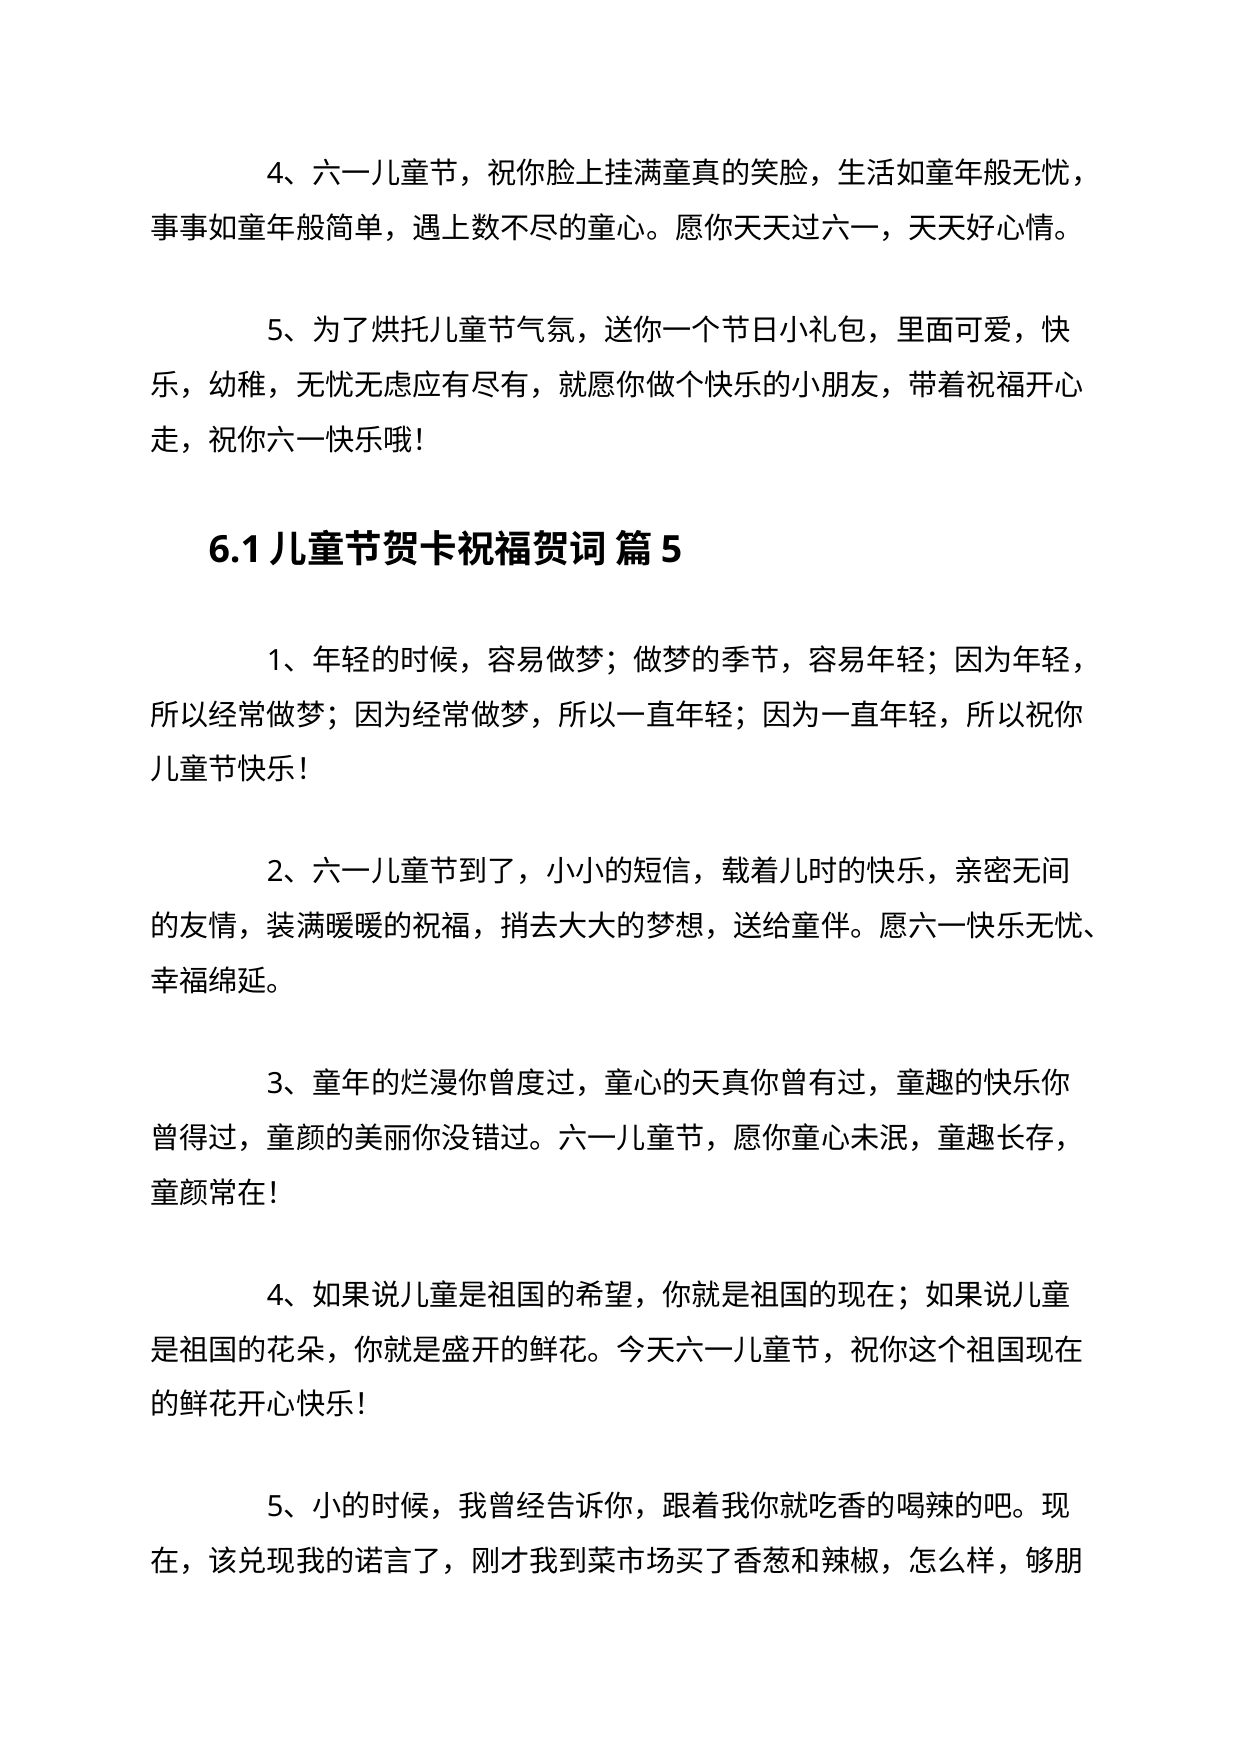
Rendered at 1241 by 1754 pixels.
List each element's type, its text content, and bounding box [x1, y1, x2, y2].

text 3、童年的烂漫你曾度过，童心的天真你曾有过，童趣的快乐你曾得过，童颜的美丽你没错过。六一儿童节，愿你童心未泯，童趣长存，童颜常在！ [150, 1059, 1090, 1212]
text 4、如果说儿童是祖国的希望，你就是祖国的现在；如果说儿童是祖国的花朵，你就是盛开的鲜花。今天六一儿童节，祝你这个祖国现在的鲜花开心快乐！ [150, 1271, 1090, 1423]
text 4、六一儿童节，祝你脸上挂满童真的笑脸，生活如童年般无忧，事事如童年般简单，遇上数不尽的童心。愿你天天过六一，天天好心情。 [150, 150, 1090, 247]
text 5、为了烘托儿童节气氛，送你一个节日小礼包，里面可爱，快乐，幼稚，无忧无虑应有尽有，就愿你做个快乐的小朋友，带着祝福开心走，祝你六一快乐哦！ [150, 307, 1090, 459]
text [150, 1483, 1090, 1580]
text 2、六一儿童节到了，小小的短信，载着儿时的快乐，亲密无间的友情，装满暖暖的祝福，捎去大大的梦想，送给童伴。愿六一快乐无忧、幸福绵延。 [150, 848, 1090, 1000]
text 1、年轻的时候，容易做梦；做梦的季节，容易年轻；因为年轻，所以经常做梦；因为经常做梦，所以一直年轻；因为一直年轻，所以祝你儿童节快乐！ [150, 636, 1090, 788]
text 6.1儿童节贺卡祝福贺词 篇5 [150, 518, 1090, 573]
